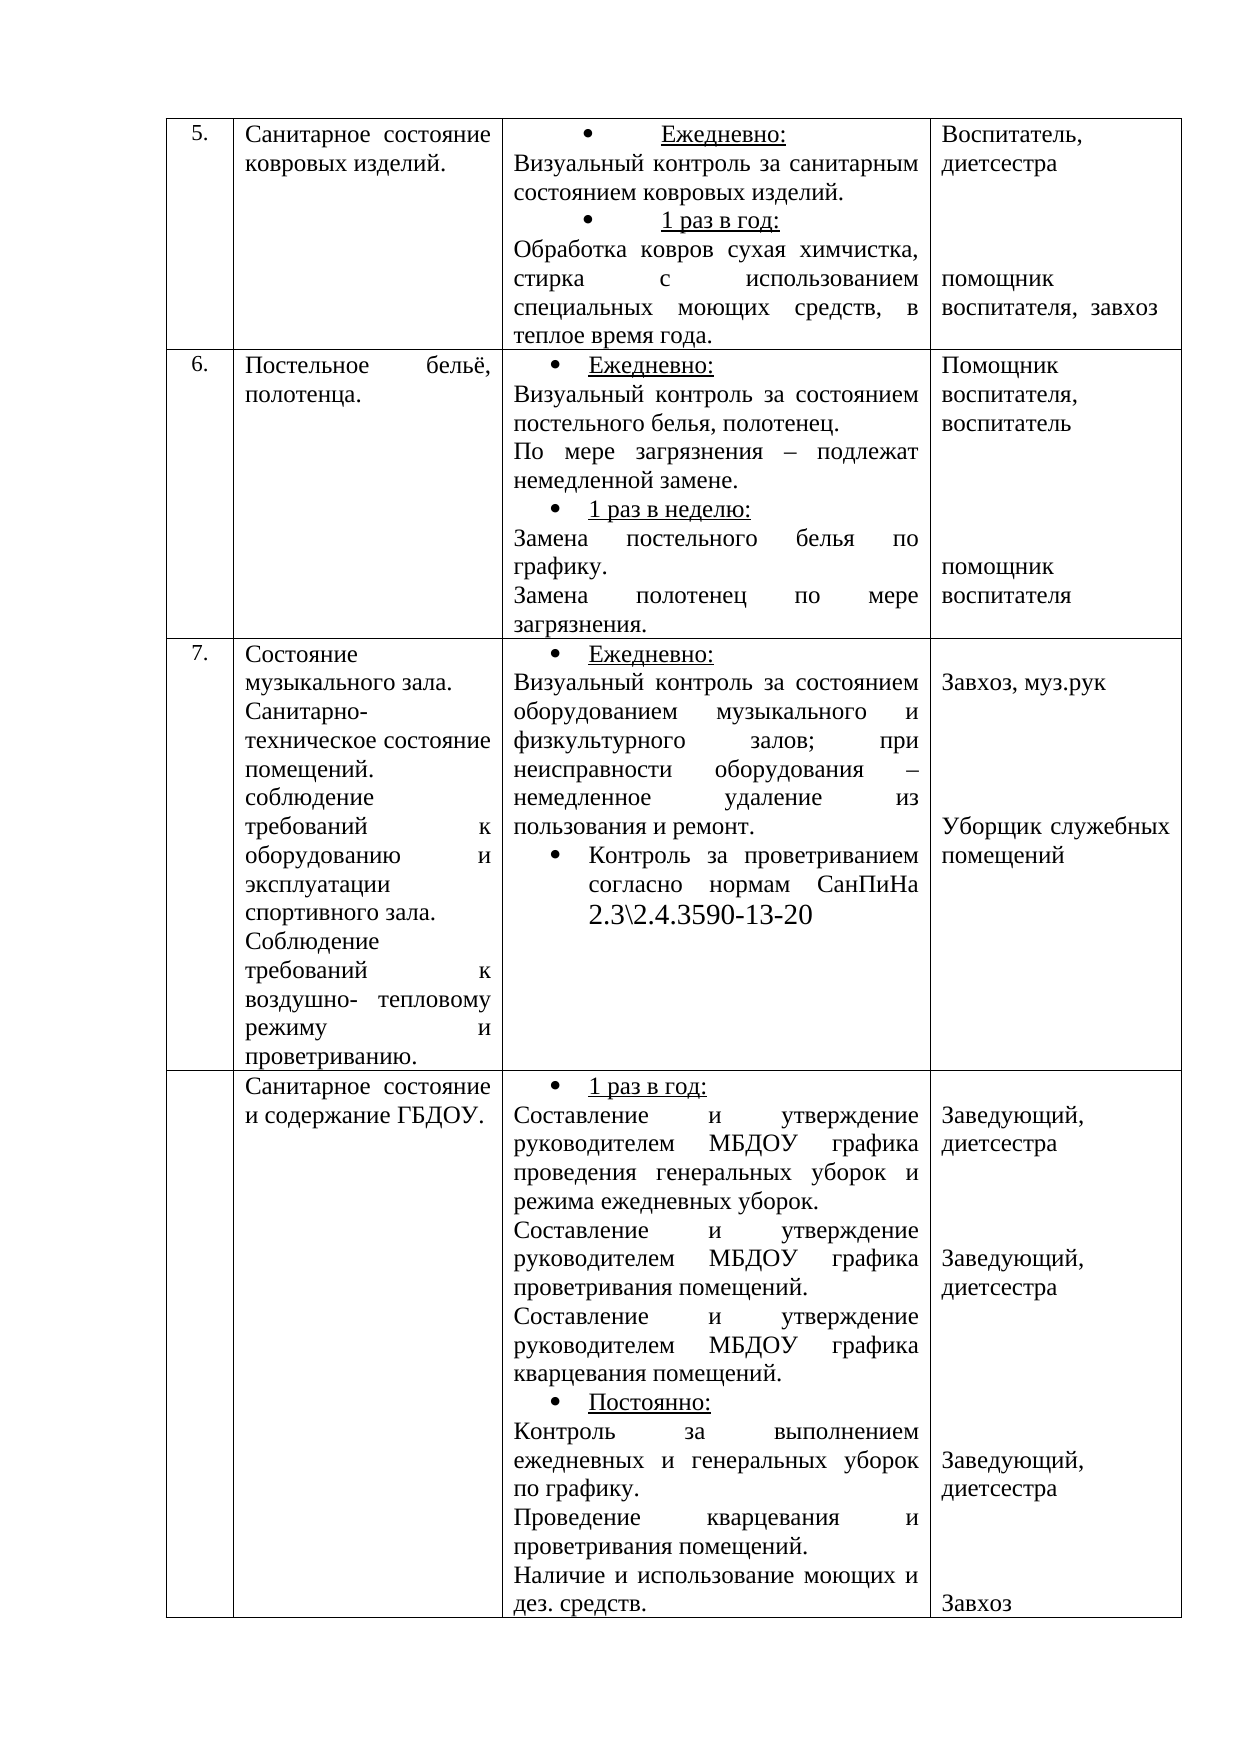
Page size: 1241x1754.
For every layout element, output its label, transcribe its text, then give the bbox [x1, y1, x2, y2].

table_cell Ежедневно: Визуальный контроль за состоянием постельного белья, полотенец. По мере загрязнения – подлежат немедленной замене. 1 раз в неделю: Замена постельного белья по графику. Замена полотенец по мере загрязнения. [503, 350, 930, 638]
table_cell 6. [167, 350, 233, 638]
table_cell 5. [167, 119, 233, 349]
table_cell Ежедневно: Визуальный контроль за санитарным состоянием ковровых изделий. 1 раз в год: Обработка ковров сухая химчистка, стирка с использованием специальных моющих средств, в теплое время года. [503, 119, 930, 349]
table_cell Состояние музыкального зала. Санитарно-техническое состояние помещений. соблюдение требований к оборудованию и эксплуатации спортивного зала. Соблюдение требований к воздушно- тепловому режиму и проветриванию. [234, 639, 502, 1070]
table_cell Завхоз, муз.рук Уборщик служебных помещений [931, 639, 1181, 1070]
table_cell Воспитатель, диетсестра помощник воспитателя, завхоз [931, 119, 1181, 349]
table_cell Помощник воспитателя, воспитатель помощник воспитателя [931, 350, 1181, 638]
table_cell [234, 1071, 502, 1617]
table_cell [503, 1071, 930, 1617]
table_cell Санитарное состояние ковровых изделий. [234, 119, 502, 349]
table_cell [167, 1071, 233, 1617]
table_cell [931, 1071, 1181, 1617]
table_cell 7. [167, 639, 233, 1070]
table_cell Ежедневно: Визуальный контроль за состоянием оборудованием музыкального и физкультурного залов; при неисправности оборудования – немедленное удаление из пользования и ремонт. Контроль за проветриванием согласно нормам СанПиНа 2.3\2.4.3590-13-20 [503, 639, 930, 1070]
table_cell Постельное бельё, полотенца. [234, 350, 502, 638]
